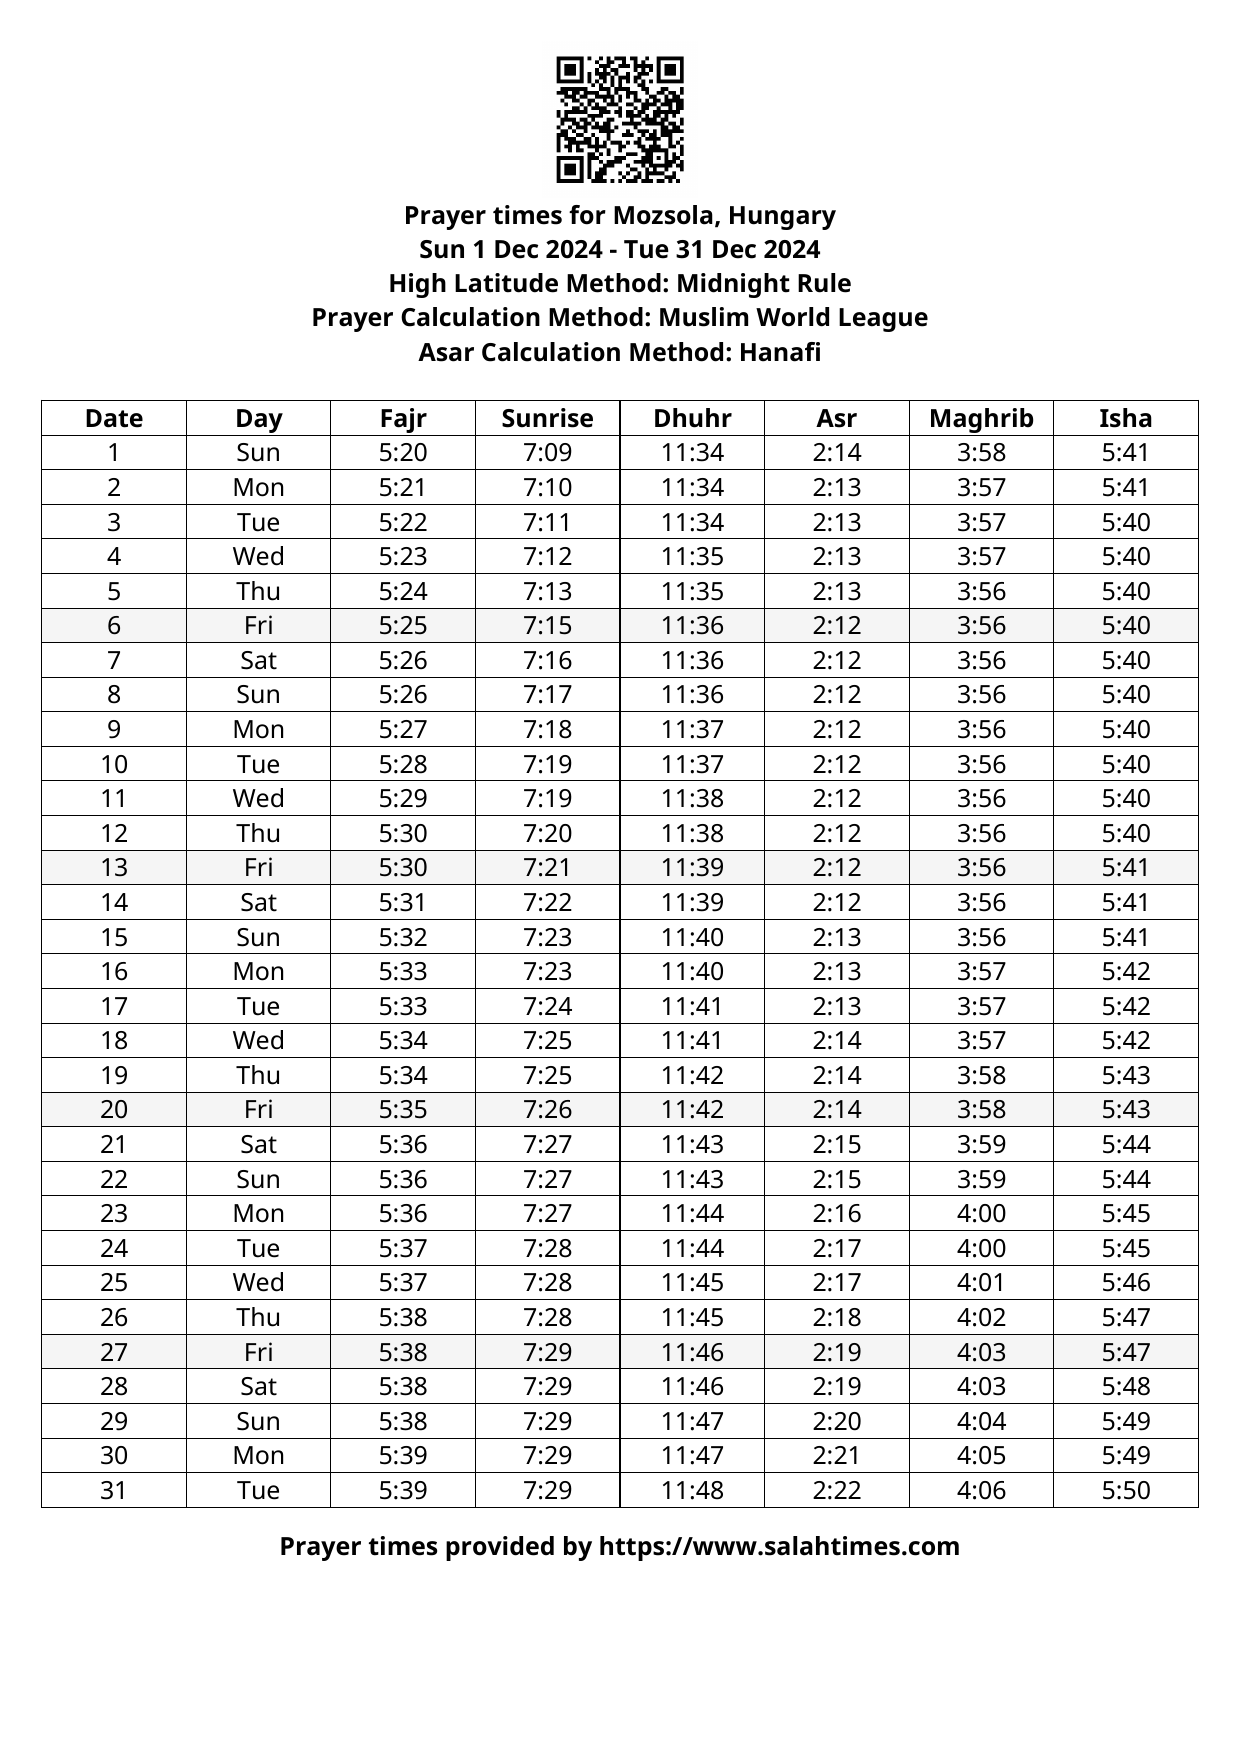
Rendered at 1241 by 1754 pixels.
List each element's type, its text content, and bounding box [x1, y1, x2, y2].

table_cell 5:41 [1054, 851, 1198, 884]
table_cell Mon [187, 712, 330, 746]
table_cell 3:56 [910, 747, 1053, 780]
table_cell 3:56 [910, 609, 1053, 642]
table_cell Thu [187, 1300, 330, 1334]
table_cell 22 [42, 1162, 186, 1195]
table_cell 3:57 [910, 989, 1053, 1022]
table_cell 11:47 [621, 1439, 764, 1472]
table_cell 11:44 [621, 1231, 764, 1264]
table_cell Fri [187, 609, 330, 642]
table_cell 7:27 [476, 1196, 619, 1230]
table_cell 2:12 [765, 851, 909, 884]
table_cell 5:40 [1054, 678, 1198, 711]
table_cell 5:20 [331, 436, 475, 469]
table_cell 5:45 [1054, 1231, 1198, 1264]
table_cell 12 [42, 816, 186, 849]
table_cell 11:47 [621, 1404, 764, 1437]
table_cell 5:40 [1054, 505, 1198, 538]
table_cell 8 [42, 678, 186, 711]
table_cell 7:27 [476, 1127, 619, 1161]
text Prayer Calculation Method: Muslim World League [42, 300, 1198, 334]
table_cell 5:30 [331, 816, 475, 849]
table_cell 11:44 [621, 1196, 764, 1230]
table_cell 3:56 [910, 678, 1053, 711]
table_cell 3:59 [910, 1127, 1053, 1161]
table_cell 11:42 [621, 1093, 764, 1126]
table_cell 5:40 [1054, 539, 1198, 573]
table_cell 5:41 [1054, 436, 1198, 469]
table_cell 4:03 [910, 1369, 1053, 1403]
table_cell 2:14 [765, 1093, 909, 1126]
table_cell 7:12 [476, 539, 619, 573]
table_cell 11:36 [621, 609, 764, 642]
table_cell 2:17 [765, 1266, 909, 1299]
table_cell 5:43 [1054, 1058, 1198, 1092]
table_header Asr [765, 401, 909, 434]
table_cell 3:56 [910, 574, 1053, 607]
table_cell 7:29 [476, 1439, 619, 1472]
table_cell 7:21 [476, 851, 619, 884]
table_cell 11:36 [621, 678, 764, 711]
table_cell 5:30 [331, 851, 475, 884]
table_cell 3:56 [910, 712, 1053, 746]
table_cell 2:13 [765, 505, 909, 538]
table_cell 5:36 [331, 1162, 475, 1195]
table_cell 5:22 [331, 505, 475, 538]
table_header Day [187, 401, 330, 434]
table_cell 7:20 [476, 816, 619, 849]
table_cell 11:36 [621, 643, 764, 677]
table_cell 2:13 [765, 920, 909, 953]
table_cell 2:12 [765, 678, 909, 711]
text Prayer times for Mozsola, Hungary [42, 198, 1198, 232]
table_cell 10 [42, 747, 186, 780]
table_cell 11:45 [621, 1266, 764, 1299]
table_cell 3:58 [910, 1093, 1053, 1126]
table_cell 5:29 [331, 781, 475, 815]
table_cell 15 [42, 920, 186, 953]
table_cell Sat [187, 1369, 330, 1403]
table_cell 19 [42, 1058, 186, 1092]
table_cell 7:29 [476, 1404, 619, 1437]
table_cell 11:35 [621, 574, 764, 607]
table_cell 7:29 [476, 1473, 619, 1507]
table_cell 31 [42, 1473, 186, 1507]
table_cell 5:45 [1054, 1196, 1198, 1230]
table_cell Sun [187, 436, 330, 469]
table_cell 11:34 [621, 505, 764, 538]
table_cell Sat [187, 885, 330, 919]
table_header Fajr [331, 401, 475, 434]
table_cell 5:40 [1054, 747, 1198, 780]
table_cell 27 [42, 1335, 186, 1368]
table_cell 5:33 [331, 954, 475, 988]
table_cell 1 [42, 436, 186, 469]
table_cell Mon [187, 954, 330, 988]
table_cell 20 [42, 1093, 186, 1126]
table_cell Tue [187, 505, 330, 538]
table_cell 7:19 [476, 781, 619, 815]
table_cell 7 [42, 643, 186, 677]
table_cell 11:37 [621, 747, 764, 780]
table_cell 4:05 [910, 1439, 1053, 1472]
table_cell 3:58 [910, 436, 1053, 469]
table_cell 28 [42, 1369, 186, 1403]
table_cell Tue [187, 989, 330, 1022]
table_cell 5:26 [331, 678, 475, 711]
table_cell Tue [187, 1231, 330, 1264]
table_cell 2:17 [765, 1231, 909, 1264]
table_cell 7:26 [476, 1093, 619, 1126]
table_cell 4:03 [910, 1335, 1053, 1368]
table_cell 5:49 [1054, 1404, 1198, 1437]
table_cell 5:46 [1054, 1266, 1198, 1299]
table_cell 2:19 [765, 1335, 909, 1368]
table_cell Mon [187, 1439, 330, 1472]
table_cell 7:28 [476, 1266, 619, 1299]
table_cell 7:27 [476, 1162, 619, 1195]
table_cell 3:56 [910, 643, 1053, 677]
table_cell 3:57 [910, 505, 1053, 538]
table_header Date [42, 401, 186, 434]
table_cell 11:38 [621, 781, 764, 815]
table_cell 5:24 [331, 574, 475, 607]
table_cell 2:13 [765, 989, 909, 1022]
table_header Isha [1054, 401, 1198, 434]
table_cell 2:13 [765, 954, 909, 988]
table_cell 5:21 [331, 470, 475, 504]
table_cell 3:57 [910, 539, 1053, 573]
table_cell 5:27 [331, 712, 475, 746]
table_cell 2 [42, 470, 186, 504]
table_cell 4 [42, 539, 186, 573]
table_cell 9 [42, 712, 186, 746]
table_cell 2:12 [765, 885, 909, 919]
table_cell 5:40 [1054, 609, 1198, 642]
table_cell Wed [187, 781, 330, 815]
table_cell 5:23 [331, 539, 475, 573]
table_cell Fri [187, 851, 330, 884]
table_cell 5:37 [331, 1266, 475, 1299]
table_cell 7:19 [476, 747, 619, 780]
table_cell 5:26 [331, 643, 475, 677]
table_cell 3:58 [910, 1058, 1053, 1092]
table_cell 16 [42, 954, 186, 988]
table_cell 7:11 [476, 505, 619, 538]
table_cell 7:29 [476, 1369, 619, 1403]
table_cell 2:19 [765, 1369, 909, 1403]
table_cell 2:14 [765, 436, 909, 469]
table_cell 4:01 [910, 1266, 1053, 1299]
table_cell 7:16 [476, 643, 619, 677]
table_cell 7:15 [476, 609, 619, 642]
table_cell 7:23 [476, 920, 619, 953]
table_cell 11:39 [621, 885, 764, 919]
table_cell 2:12 [765, 643, 909, 677]
table_cell 5:42 [1054, 989, 1198, 1022]
table_cell Mon [187, 1196, 330, 1230]
table_cell 2:13 [765, 539, 909, 573]
table_cell 7:10 [476, 470, 619, 504]
table_cell 5:42 [1054, 1024, 1198, 1057]
table_cell Thu [187, 1058, 330, 1092]
table_cell 11:35 [621, 539, 764, 573]
table_cell 2:12 [765, 781, 909, 815]
table_cell 4:06 [910, 1473, 1053, 1507]
table_cell 11:40 [621, 920, 764, 953]
table_cell Fri [187, 1093, 330, 1126]
table_cell Sun [187, 1404, 330, 1437]
table_cell 2:12 [765, 816, 909, 849]
table_cell 7:24 [476, 989, 619, 1022]
table_cell 2:14 [765, 1024, 909, 1057]
table_cell 5:38 [331, 1300, 475, 1334]
table_cell 30 [42, 1439, 186, 1472]
table_cell 7:29 [476, 1335, 619, 1368]
table_cell Sat [187, 643, 330, 677]
table_cell Sat [187, 1127, 330, 1161]
table_cell 2:12 [765, 712, 909, 746]
table_cell 5:47 [1054, 1335, 1198, 1368]
table_cell 5:34 [331, 1024, 475, 1057]
table_cell 14 [42, 885, 186, 919]
table_cell 11:34 [621, 470, 764, 504]
table_cell 5:50 [1054, 1473, 1198, 1507]
table_cell 2:22 [765, 1473, 909, 1507]
table_header Sunrise [476, 401, 619, 434]
table_cell Tue [187, 747, 330, 780]
table_cell Fri [187, 1335, 330, 1368]
table_cell Wed [187, 1024, 330, 1057]
table_cell 11:43 [621, 1162, 764, 1195]
table_cell 29 [42, 1404, 186, 1437]
table_cell 5:40 [1054, 816, 1198, 849]
table_cell 5:44 [1054, 1162, 1198, 1195]
table_cell 5:41 [1054, 920, 1198, 953]
table_cell 11:41 [621, 1024, 764, 1057]
table_cell 5:31 [331, 885, 475, 919]
table_cell 11:43 [621, 1127, 764, 1161]
text Prayer times provided by https://www.salahtimes.com [42, 1528, 1198, 1563]
table_cell 5 [42, 574, 186, 607]
table_cell Wed [187, 539, 330, 573]
table_cell 5:41 [1054, 885, 1198, 919]
table_cell 5:41 [1054, 470, 1198, 504]
table_cell 2:18 [765, 1300, 909, 1334]
table_cell 5:25 [331, 609, 475, 642]
table_cell 4:02 [910, 1300, 1053, 1334]
table_cell 5:36 [331, 1196, 475, 1230]
text Asar Calculation Method: Hanafi [42, 334, 1198, 368]
table_cell 3:56 [910, 851, 1053, 884]
table_cell 3:56 [910, 885, 1053, 919]
table_cell Sun [187, 678, 330, 711]
table_cell 6 [42, 609, 186, 642]
table_cell 11:40 [621, 954, 764, 988]
table_cell 11:39 [621, 851, 764, 884]
table_cell Thu [187, 816, 330, 849]
table_cell 5:37 [331, 1231, 475, 1264]
table_cell 5:40 [1054, 781, 1198, 815]
text High Latitude Method: Midnight Rule [42, 266, 1198, 300]
table_cell 11 [42, 781, 186, 815]
table_header Dhuhr [621, 401, 764, 434]
table_cell 3:59 [910, 1162, 1053, 1195]
table_cell 3:57 [910, 470, 1053, 504]
table_cell 7:13 [476, 574, 619, 607]
table_cell 5:40 [1054, 574, 1198, 607]
table_cell 11:46 [621, 1369, 764, 1403]
text Sun 1 Dec 2024 - Tue 31 Dec 2024 [42, 232, 1198, 266]
table_cell 5:49 [1054, 1439, 1198, 1472]
table_cell 5:42 [1054, 954, 1198, 988]
table_cell 21 [42, 1127, 186, 1161]
table_cell 7:22 [476, 885, 619, 919]
table_cell 2:21 [765, 1439, 909, 1472]
table_cell 5:44 [1054, 1127, 1198, 1161]
table_cell 2:13 [765, 574, 909, 607]
table_cell 4:00 [910, 1231, 1053, 1264]
table_cell 11:42 [621, 1058, 764, 1092]
table_cell 5:34 [331, 1058, 475, 1092]
table_cell 7:28 [476, 1231, 619, 1264]
table_cell 3:56 [910, 781, 1053, 815]
table_cell 2:14 [765, 1058, 909, 1092]
table_cell 4:00 [910, 1196, 1053, 1230]
table_cell Sun [187, 1162, 330, 1195]
table_cell 5:40 [1054, 712, 1198, 746]
table_cell Mon [187, 470, 330, 504]
table_cell 11:48 [621, 1473, 764, 1507]
table_cell 5:38 [331, 1404, 475, 1437]
table_cell 5:40 [1054, 643, 1198, 677]
table_cell 2:15 [765, 1162, 909, 1195]
table_cell 7:17 [476, 678, 619, 711]
table_cell 2:13 [765, 470, 909, 504]
table_cell 2:12 [765, 747, 909, 780]
table_header Maghrib [910, 401, 1053, 434]
table_cell 5:28 [331, 747, 475, 780]
table_cell 26 [42, 1300, 186, 1334]
table_cell 7:25 [476, 1058, 619, 1092]
table_cell 5:36 [331, 1127, 475, 1161]
table_cell 3:56 [910, 920, 1053, 953]
table_cell 11:45 [621, 1300, 764, 1334]
table_cell 2:12 [765, 609, 909, 642]
table_cell 7:28 [476, 1300, 619, 1334]
table_cell 5:32 [331, 920, 475, 953]
table_cell 7:23 [476, 954, 619, 988]
table_cell 7:18 [476, 712, 619, 746]
table_cell 5:39 [331, 1439, 475, 1472]
table_cell 11:38 [621, 816, 764, 849]
table_cell 5:47 [1054, 1300, 1198, 1334]
table_cell 3:56 [910, 816, 1053, 849]
table_cell 24 [42, 1231, 186, 1264]
table_cell 7:25 [476, 1024, 619, 1057]
table_cell 5:48 [1054, 1369, 1198, 1403]
table_cell 2:20 [765, 1404, 909, 1437]
table_cell 5:35 [331, 1093, 475, 1126]
table_cell 2:16 [765, 1196, 909, 1230]
table_cell 17 [42, 989, 186, 1022]
table_cell 5:39 [331, 1473, 475, 1507]
table_cell 5:43 [1054, 1093, 1198, 1126]
table_cell 13 [42, 851, 186, 884]
table_cell 5:38 [331, 1335, 475, 1368]
table_cell 23 [42, 1196, 186, 1230]
table_cell 11:37 [621, 712, 764, 746]
table_cell 25 [42, 1266, 186, 1299]
table_cell 3 [42, 505, 186, 538]
table_cell Thu [187, 574, 330, 607]
table_cell 4:04 [910, 1404, 1053, 1437]
table_cell 11:46 [621, 1335, 764, 1368]
table_cell 7:09 [476, 436, 619, 469]
table_cell 18 [42, 1024, 186, 1057]
table_cell 5:38 [331, 1369, 475, 1403]
table_cell 2:15 [765, 1127, 909, 1161]
table_cell Sun [187, 920, 330, 953]
table_cell 5:33 [331, 989, 475, 1022]
table_cell 3:57 [910, 1024, 1053, 1057]
table_cell 11:34 [621, 436, 764, 469]
table_cell 3:57 [910, 954, 1053, 988]
table_cell Tue [187, 1473, 330, 1507]
table_cell 11:41 [621, 989, 764, 1022]
table_cell Wed [187, 1266, 330, 1299]
picture [542, 41, 699, 198]
